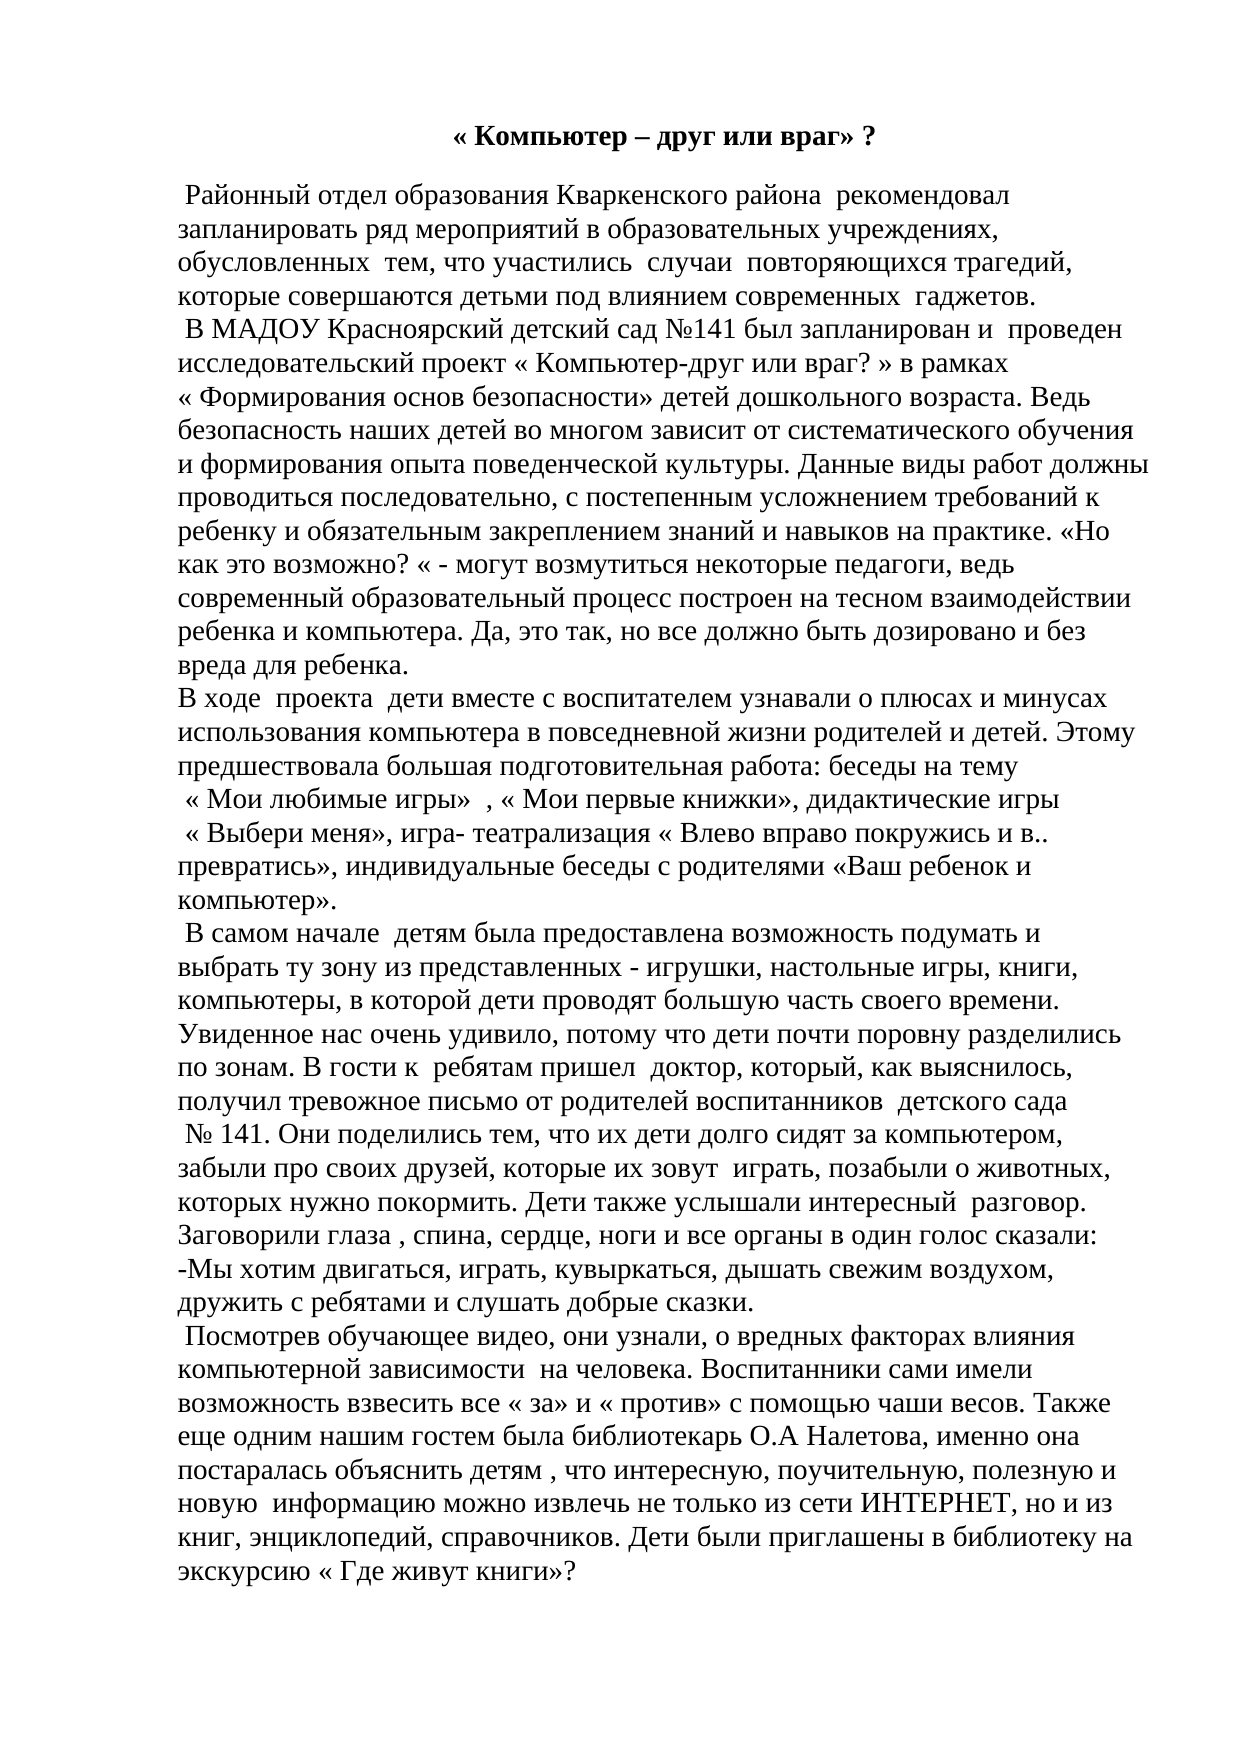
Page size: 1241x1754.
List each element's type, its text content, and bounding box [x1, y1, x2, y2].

text « Выбери меня», игра- театрализация « Влево вправо покружись и в.. превратись», индивидуальные беседы с родителями «Ваш ребенок и компьютер». [177, 815, 1152, 915]
text « Формирования основ безопасности» детей дошкольного возраста. Ведь безопасность наших детей во многом зависит от систематического обучения и формирования опыта поведенческой культуры. Данные виды работ должны проводиться последовательно, с постепенным усложнением требований к ребенку и обязательным закреплением знаний и навыков на практике. «Но как это возможно? « - могут возмутиться некоторые педагоги, ведь современный образовательный процесс построен на тесном взаимодействии ребенка и компьютера. Да, это так, но все должно быть дозировано и без вреда для ребенка. [177, 379, 1152, 681]
text Посмотрев обучающее видео, они узнали, о вредных факторах влияния компьютерной зависимости на человека. Воспитанники сами имели возможность взвесить все « за» и « против» с помощью чаши весов. Также еще одним нашим гостем была библиотекарь О.А Налетова, именно она постаралась объяснить детям , что интересную, поучительную, полезную и новую информацию можно извлечь не только из сети ИНТЕРНЕТ, но и из книг, энциклопедий, справочников. Дети были приглашены в библиотеку на экскурсию « Где живут книги»? [177, 1318, 1152, 1586]
text -Мы хотим двигаться, играть, кувыркаться, дышать свежим воздухом, дружить с ребятами и слушать добрые сказки. [177, 1251, 1152, 1318]
text № 141. Они поделились тем, что их дети долго сидят за компьютером, забыли про своих друзей, которые их зовут играть, позабыли о животных, которых нужно покормить. Дети также услышали интересный разговор. Заговорили глаза , спина, сердце, ноги и все органы в один голос сказали: [177, 1117, 1152, 1251]
text В ходе проекта дети вместе с воспитателем узнавали о плюсах и минусах использования компьютера в повседневной жизни родителей и детей. Этому предшествовала большая подготовительная работа: беседы на тему [177, 681, 1152, 781]
text В МАДОУ Красноярский детский сад №141 был запланирован и проведен исследовательский проект « Компьютер-друг или враг? » в рамках [177, 312, 1152, 379]
text Районный отдел образования Кваркенского района рекомендовал запланировать ряд мероприятий в образовательных учреждениях, обусловленных тем, что участились случаи повторяющихся трагедий, которые совершаются детьми под влиянием современных гаджетов. [177, 177, 1152, 312]
text В самом начале детям была предоставлена возможность подумать и выбрать ту зону из представленных - игрушки, настольные игры, книги, компьютеры, в которой дети проводят большую часть своего времени. Увиденное нас очень удивило, потому что дети почти поровну разделились по зонам. В гости к ребятам пришел доктор, который, как выяснилось, получил тревожное письмо от родителей воспитанников детского сада [177, 915, 1152, 1117]
text « Компьютер – друг или враг» ? [177, 118, 1152, 152]
text « Мои любимые игры» , « Мои первые книжки», дидактические игры [177, 781, 1152, 815]
